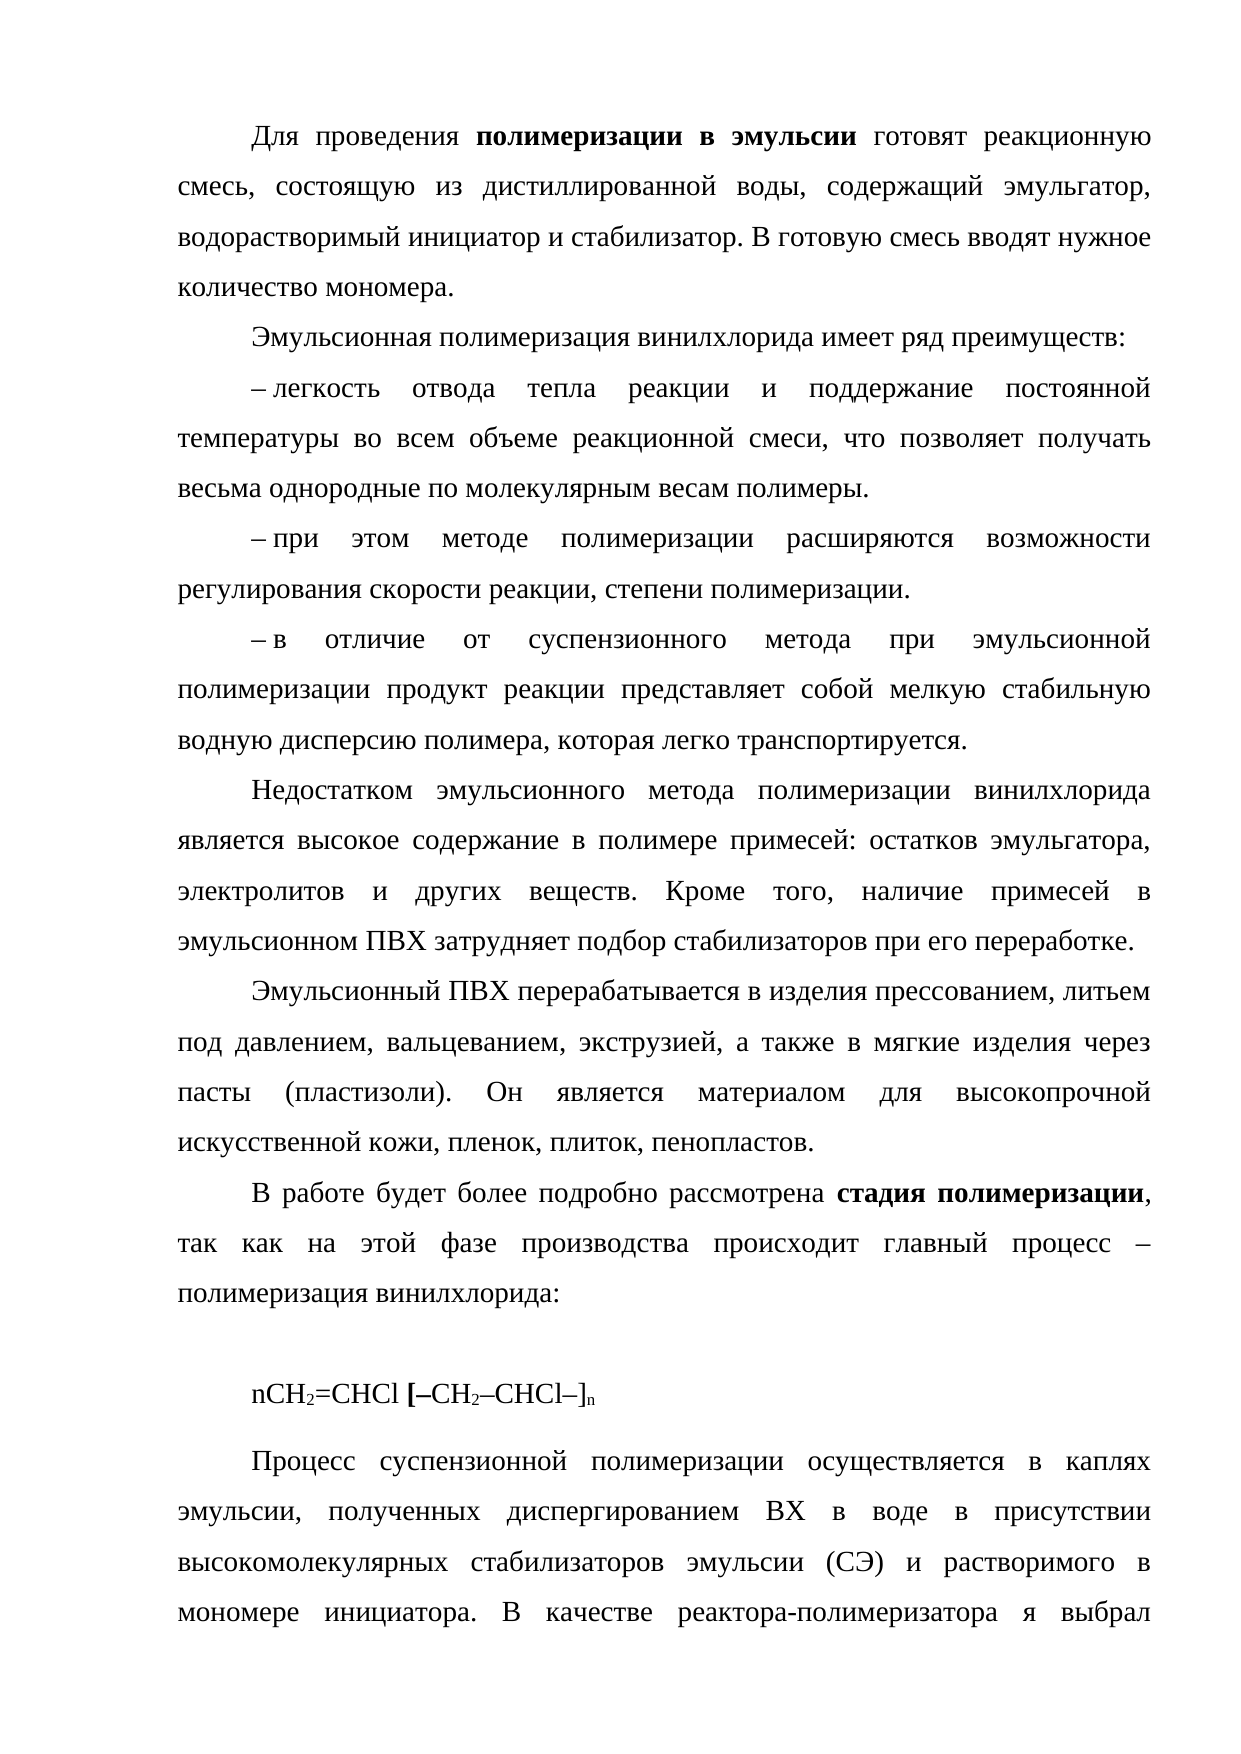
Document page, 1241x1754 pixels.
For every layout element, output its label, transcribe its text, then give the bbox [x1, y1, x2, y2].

text – в отличие от суспензионного метода при эмульсионной полимеризации продукт реакции представляет собой мелкую стабильную водную дисперсию полимера, которая легко транспортируется. [177, 621, 1152, 755]
text – при этом методе полимеризации расширяются возможности регулирования скорости реакции, степени полимеризации. [177, 521, 1152, 604]
text Для проведения полимеризации в эмульсии готовят реакционную смесь, состоящую из дистиллированной воды, содержащий эмульгатор, водорастворимый инициатор и стабилизатор. В готовую смесь вводят нужное количество мономера. [177, 118, 1152, 303]
text В работе будет более подробно рассмотрена стадия полимеризации, так как на этой фазе производства происходит главный процесс – полимеризация винилхлорида: [177, 1175, 1152, 1309]
text Недостатком эмульсионного метода полимеризации винилхлорида является высокое содержание в полимере примесей: остатков эмульгатора, электролитов и других веществ. Кроме того, наличие примесей в эмульсионном ПВХ затрудняет подбор стабилизаторов при его переработке. [177, 772, 1152, 957]
text nCH2=CHCl [–CH2–CHCl–]n [177, 1376, 1152, 1409]
text Эмульсионная полимеризация винилхлорида имеет ряд преимуществ: [177, 319, 1152, 353]
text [177, 1443, 1152, 1627]
text – легкость отвода тепла реакции и поддержание постоянной температуры во всем объеме реакционной смеси, что позволяет получать весьма однородные по молекулярным весам полимеры. [177, 370, 1152, 504]
text Эмульсионный ПВХ перерабатывается в изделия прессованием, литьем под давлением, вальцеванием, экструзией, а также в мягкие изделия через пасты (пластизоли). Он является материалом для высокопрочной искусственной кожи, пленок, плиток, пенопластов. [177, 973, 1152, 1158]
